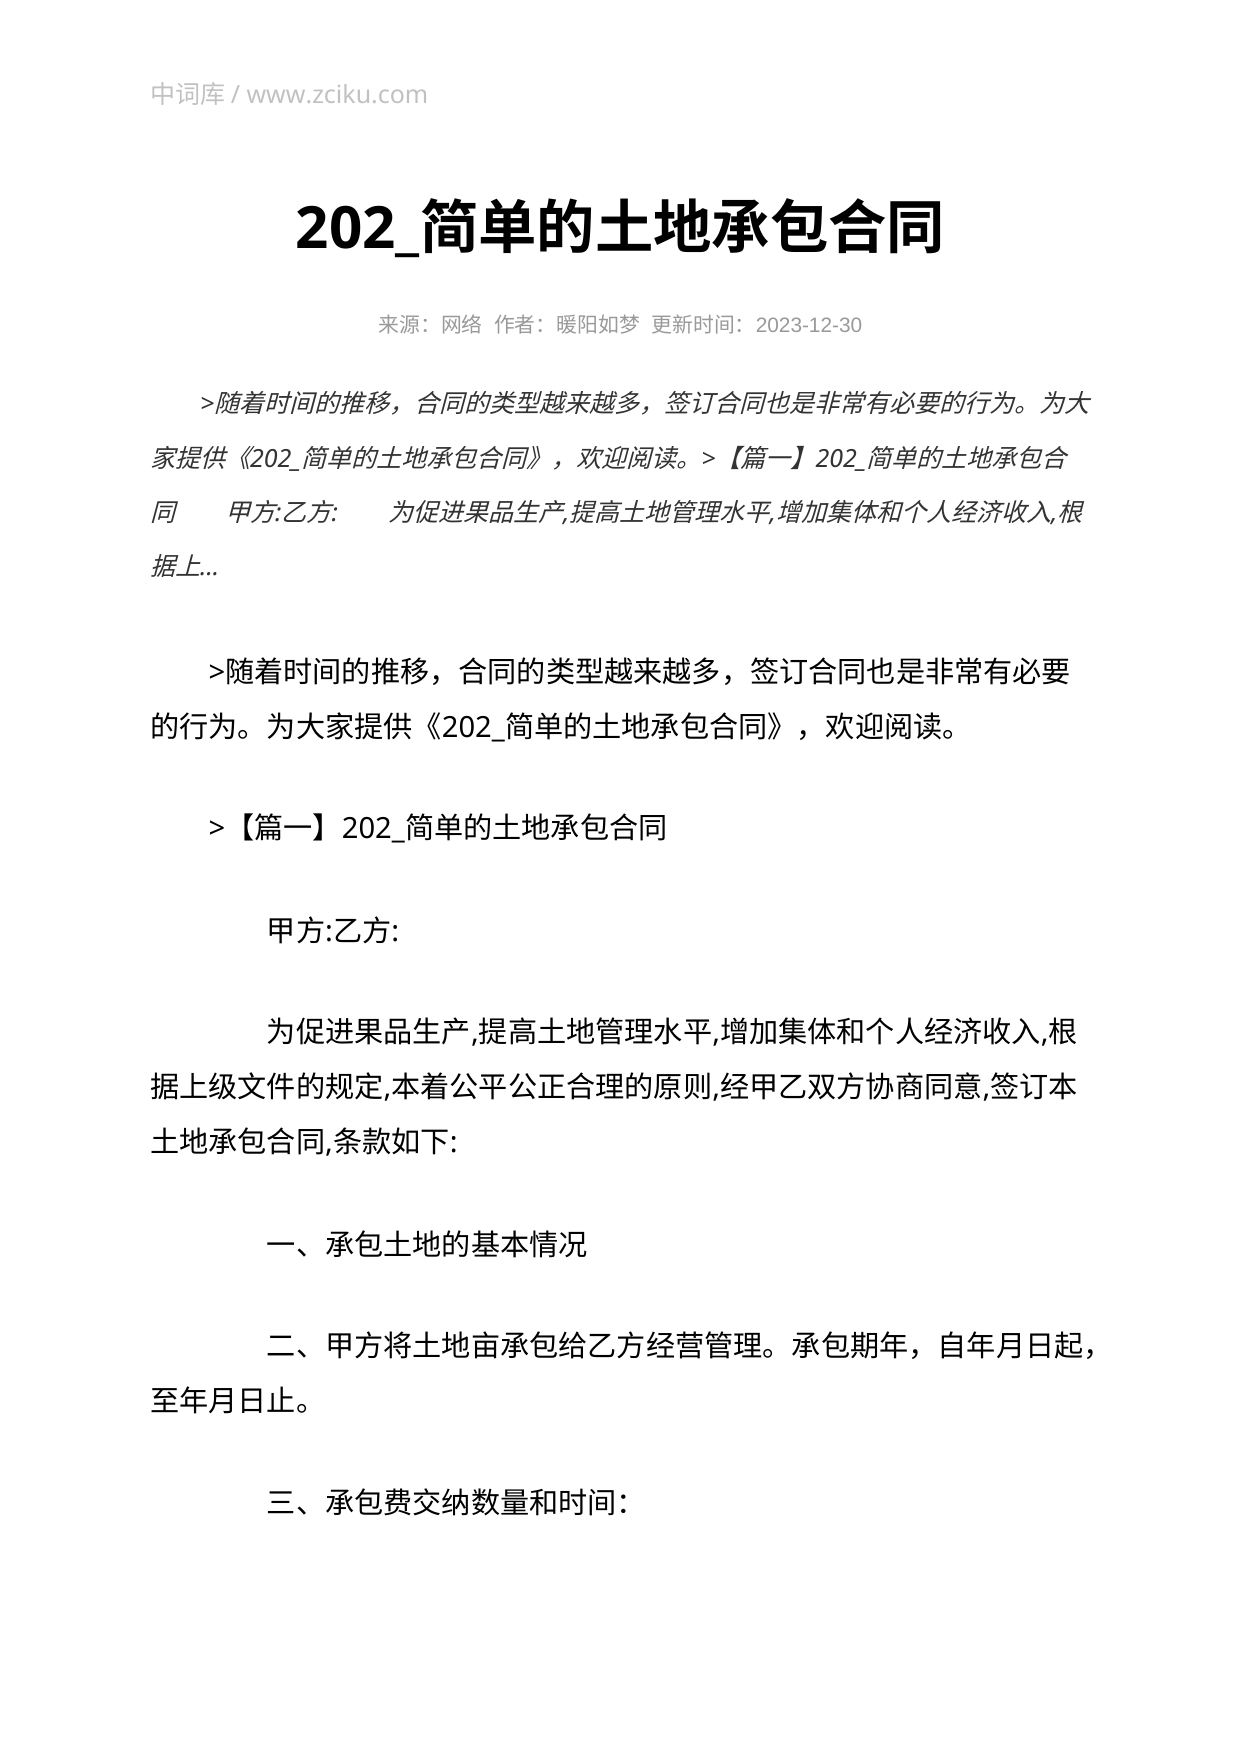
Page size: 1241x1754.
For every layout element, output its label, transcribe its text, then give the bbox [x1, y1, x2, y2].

text >随着时间的推移，合同的类型越来越多，签订合同也是非常有必要的行为。为大家提供《202_简单的土地承包合同》，欢迎阅读。 [150, 648, 1090, 746]
text 二、甲方将土地亩承包给乙方经营管理。承包期年，自年月日起，至年月日止。 [150, 1323, 1090, 1420]
text 来源：网络 作者：暖阳如梦 更新时间：2023-12-30 [150, 313, 1090, 337]
text 一、承包土地的基本情况 [150, 1221, 1090, 1263]
text >【篇一】202_简单的土地承包合同 [150, 805, 1090, 847]
text 为促进果品生产,提高土地管理水平,增加集体和个人经济收入,根据上级文件的规定,本着公平公正合理的原则,经甲乙双方协商同意,签订本土地承包合同,条款如下: [150, 1009, 1090, 1161]
text 三、承包费交纳数量和时间： [150, 1479, 1090, 1522]
subtitle 202_简单的土地承包合同 [150, 181, 1090, 266]
text >随着时间的推移，合同的类型越来越多，签订合同也是非常有必要的行为。为大家提供《202_简单的土地承包合同》，欢迎阅读。>【篇一】202_简单的土地承包合同 甲方:乙方: 为促进果品生产,提高土地管理水平,增加集体和个人经济收入,根据上... [150, 384, 1090, 583]
text 甲方:乙方: [150, 907, 1090, 949]
